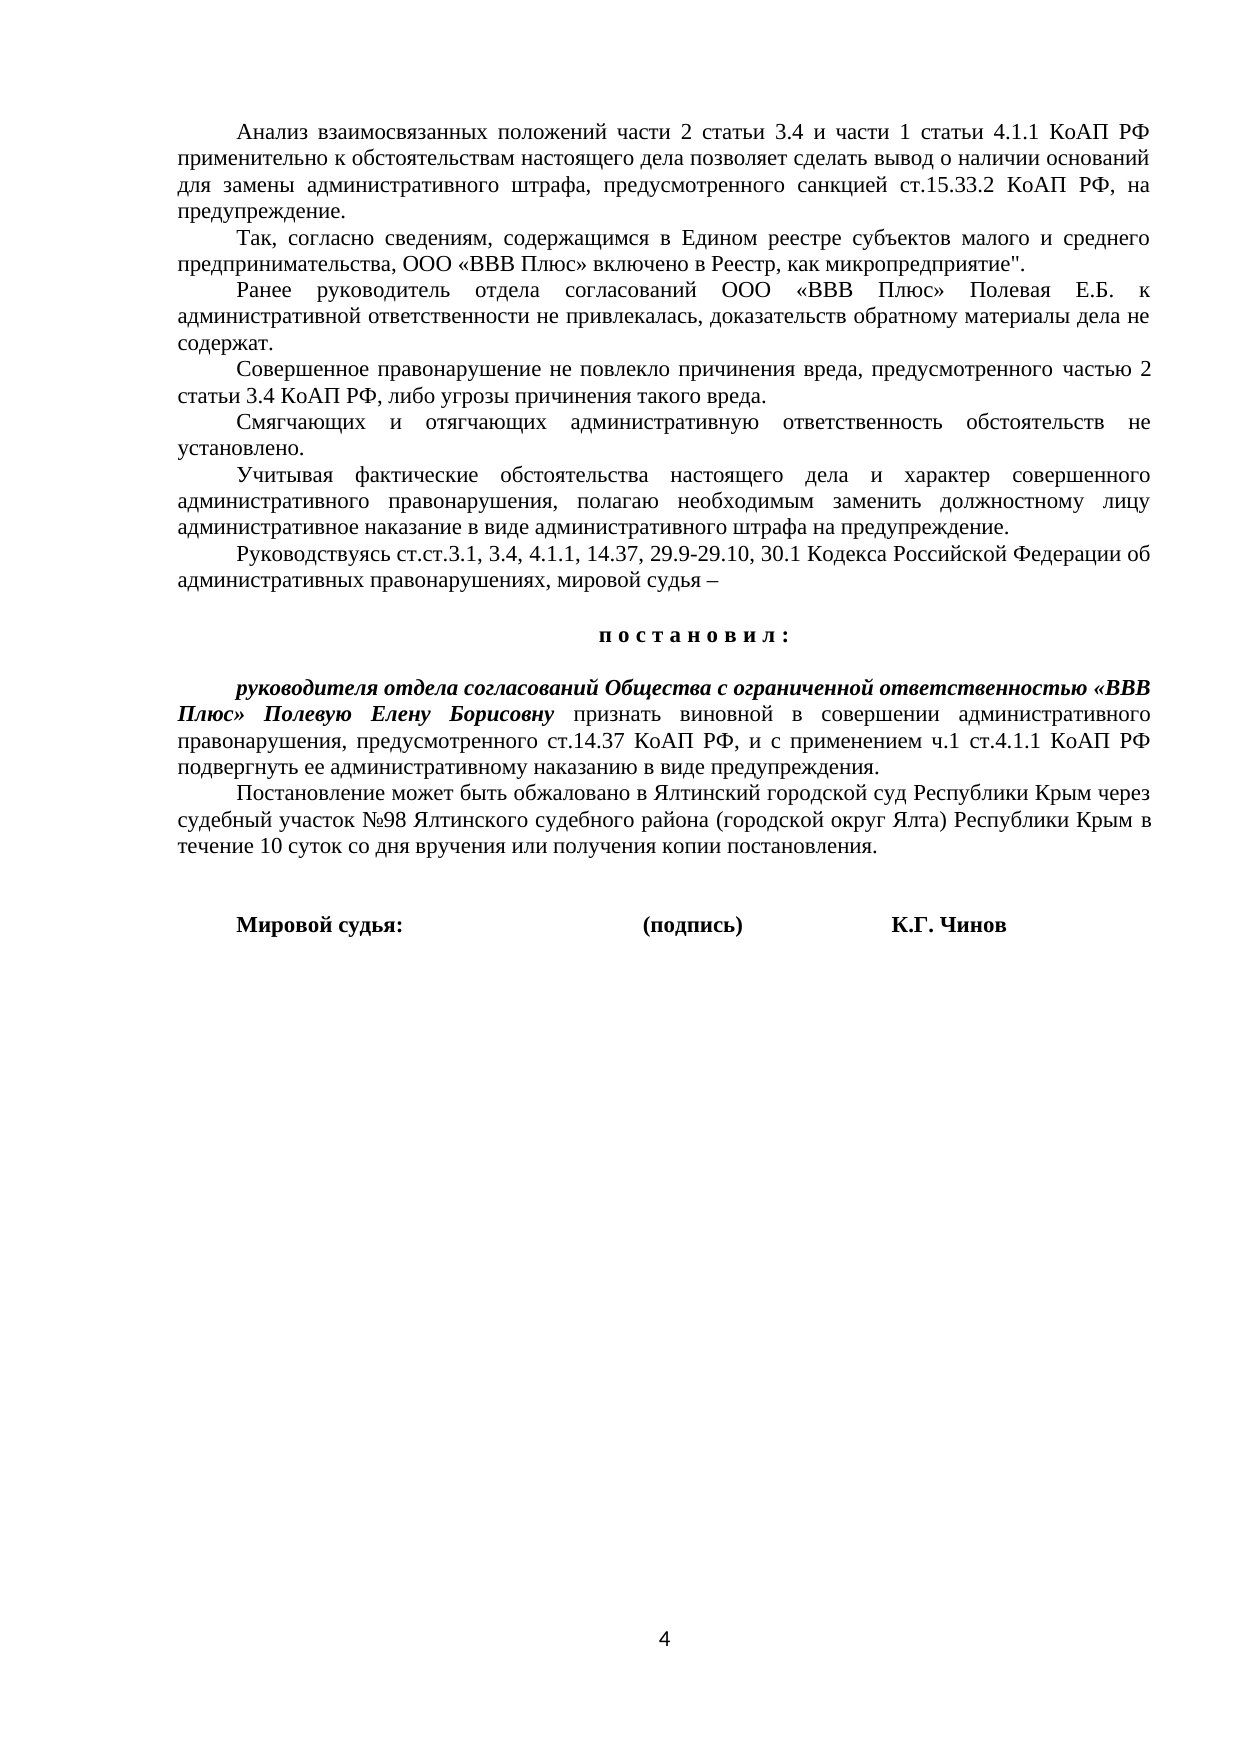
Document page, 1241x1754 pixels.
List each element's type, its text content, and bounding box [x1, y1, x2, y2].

text постановил: [177, 621, 1152, 648]
text руководителя отдела согласований Общества с ограниченной ответственностью «ВВВ Плюс» Полевую Елену Борисовну признать виновной в совершении административного правонарушения, предусмотренного ст.14.37 КоАП РФ, и с применением ч.1 ст.4.1.1 КоАП РФ подвергнуть ее административному наказанию в виде предупреждения. [177, 674, 1152, 779]
text Анализ взаимосвязанных положений части 2 статьи 3.4 и части 1 статьи 4.1.1 КоАП РФ применительно к обстоятельствам настоящего дела позволяет сделать вывод о наличии оснований для замены административного штрафа, предусмотренного санкцией ст.15.33.2 КоАП РФ, на предупреждение. [177, 118, 1152, 223]
text Руководствуясь ст.ст.3.1, 3.4, 4.1.1, 14.37, 29.9-29.10, 30.1 Кодекса Российской Федерации об административных правонарушениях, мировой судья – [177, 540, 1152, 592]
text Учитывая фактические обстоятельства настоящего дела и характер совершенного административного правонарушения, полагаю необходимым заменить должностному лицу административное наказание в виде административного штрафа на предупреждение. [177, 461, 1152, 540]
text Ранее руководитель отдела согласований ООО «ВВВ Плюс» Полевая Е.Б. к административной ответственности не привлекалась, доказательств обратному материалы дела не содержат. [177, 276, 1152, 355]
text Мировой судья: (подпись) К.Г. Чинов [236, 911, 1152, 937]
text Так, согласно сведениям, содержащимся в Едином реестре субъектов малого и среднего предпринимательства, ООО «ВВВ Плюс» включено в Реестр, как микропредприятие". [177, 223, 1152, 276]
text Смягчающих и отягчающих административную ответственность обстоятельств не установлено. [177, 408, 1152, 461]
text Совершенное правонарушение не повлекло причинения вреда, предусмотренного частью 2 статьи 3.4 КоАП РФ, либо угрозы причинения такого вреда. [177, 355, 1152, 408]
text Постановление может быть обжаловано в Ялтинский городской суд Республики Крым через судебный участок №98 Ялтинского судебного района (городской округ Ялта) Республики Крым в течение 10 суток со дня вручения или получения копии постановления. [177, 779, 1152, 858]
